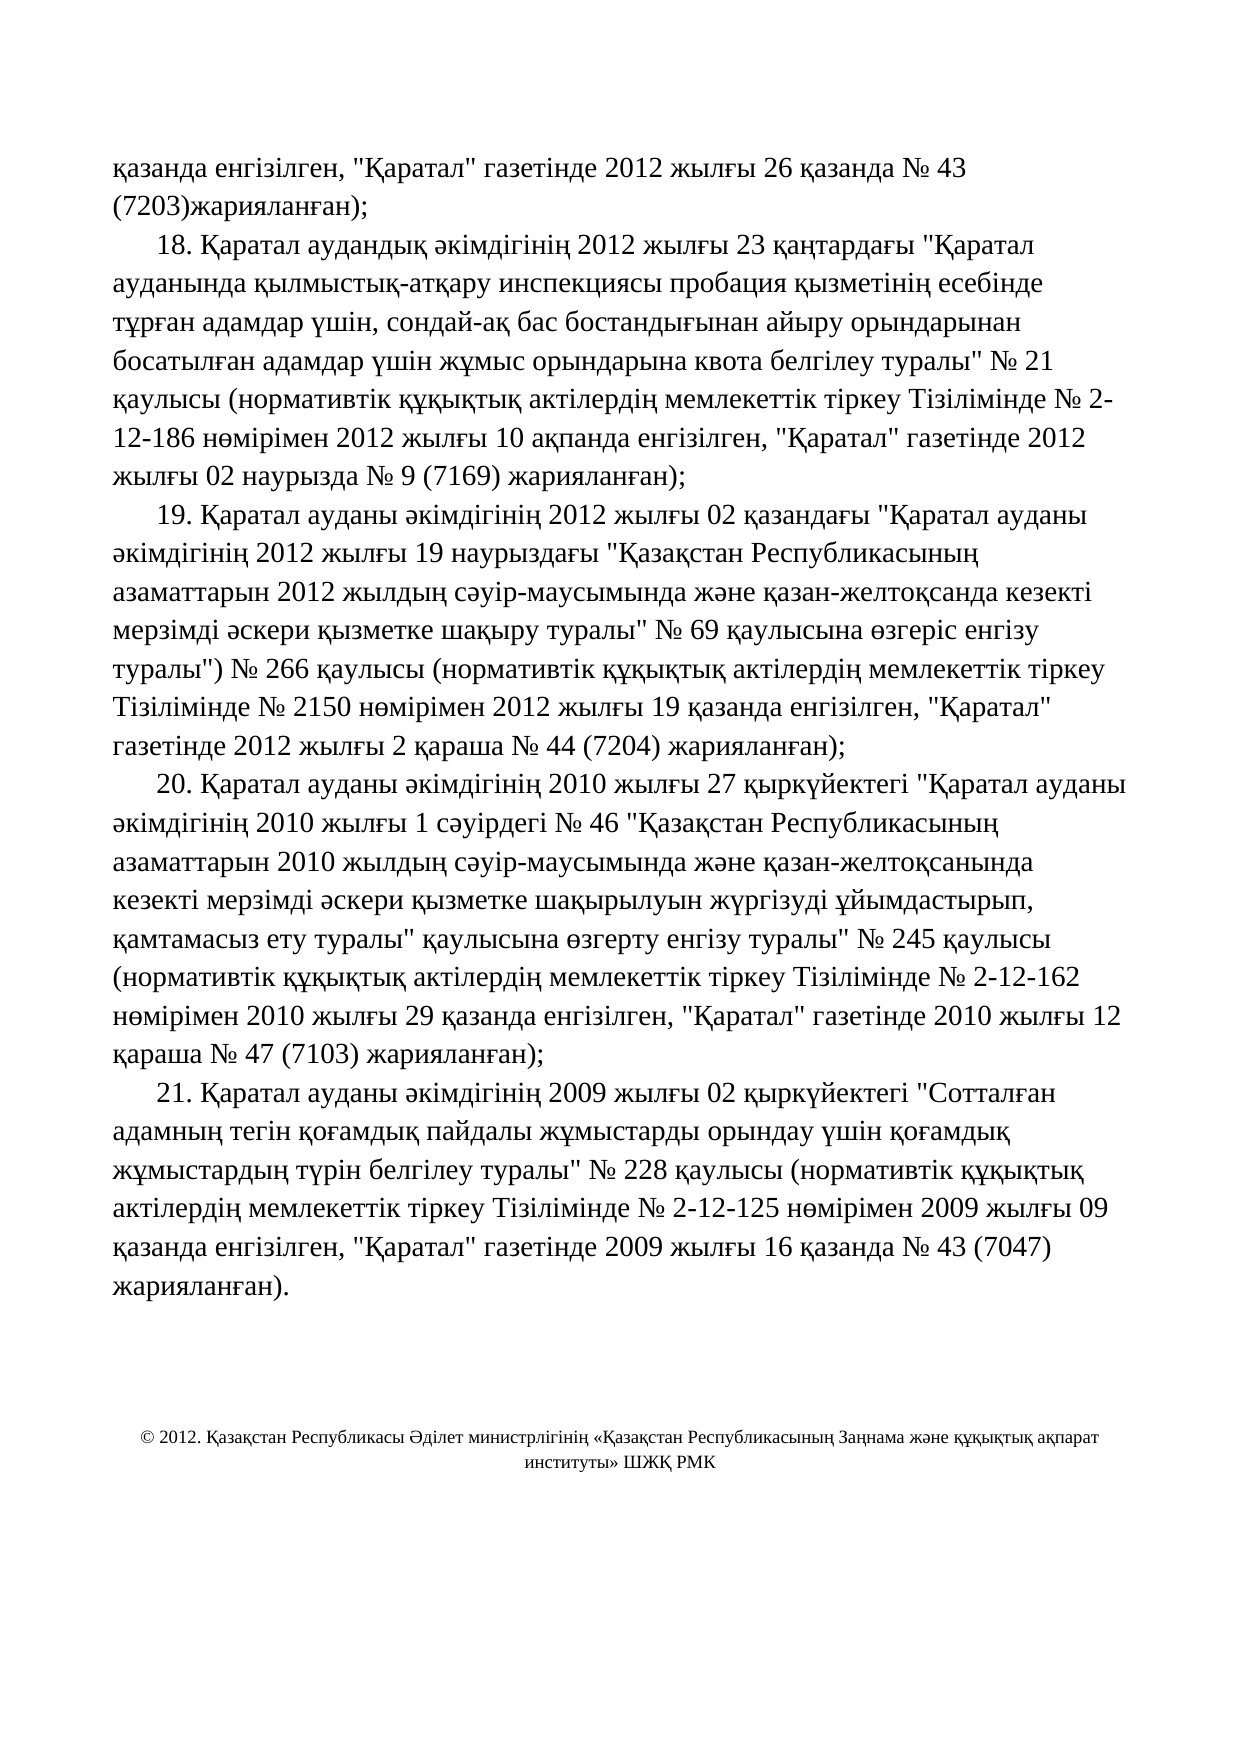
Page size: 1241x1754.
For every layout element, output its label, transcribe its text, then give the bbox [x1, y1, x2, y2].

text © 2012. Қазақстан Республикасы Әділет министрлігінің «Қазақстан Республикасының Заңнама және құқықтық ақпарат институты» ШЖҚ РМК [112, 1426, 1128, 1472]
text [112, 150, 1128, 1331]
